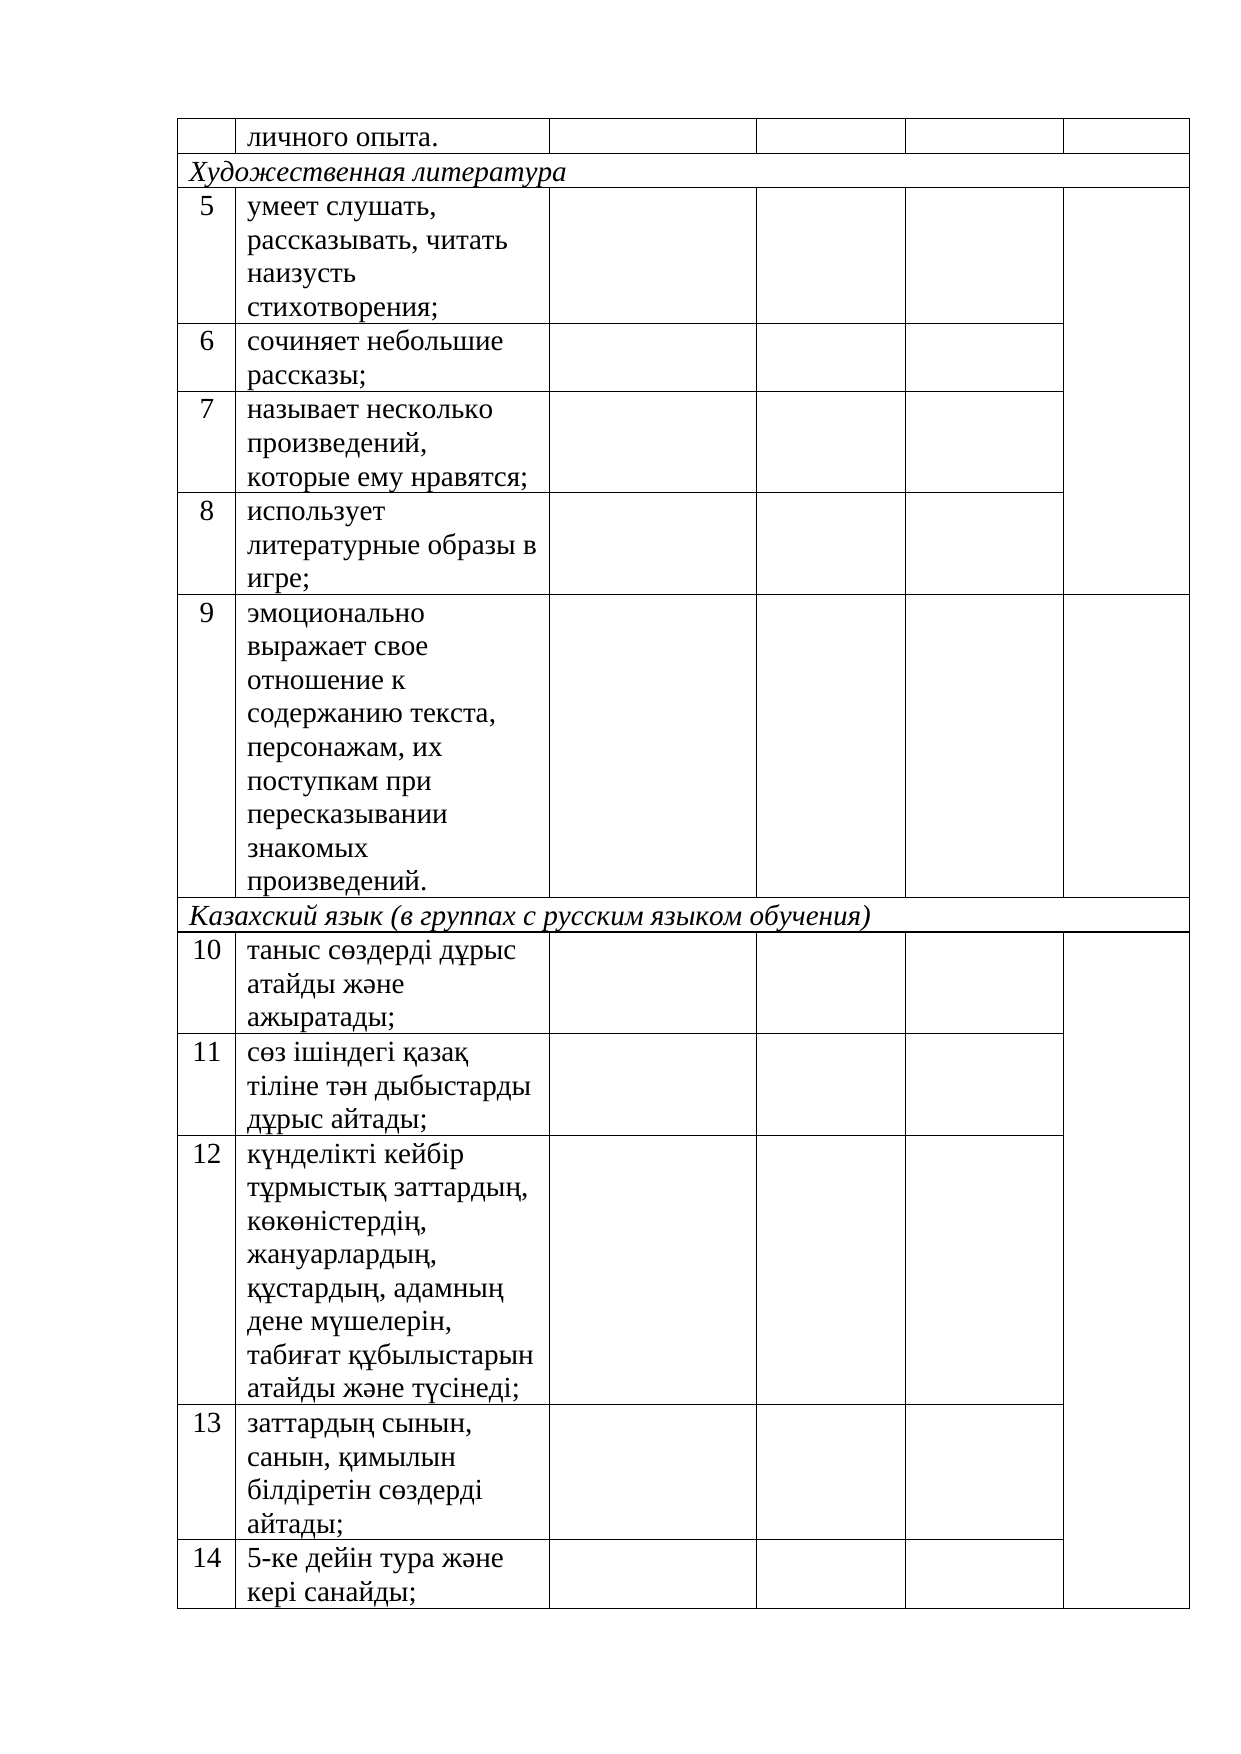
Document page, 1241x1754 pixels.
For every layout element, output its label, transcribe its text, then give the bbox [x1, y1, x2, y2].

table_cell [757, 119, 905, 153]
table_cell [550, 1136, 756, 1404]
table_cell [550, 1405, 756, 1539]
table_cell использует литературные образы в игре; [236, 493, 549, 594]
table_cell 14 [178, 1540, 235, 1607]
table_cell [550, 119, 756, 153]
table_cell [906, 324, 1063, 391]
table_cell таныс сөздерді дұрыс атайды және ажыратады; [236, 933, 549, 1033]
table_cell 6 [178, 324, 235, 391]
table_cell [1064, 188, 1189, 594]
table_cell [757, 1405, 905, 1539]
table_cell 11 [178, 1034, 235, 1135]
table_cell сөз ішіндегі қазақ тіліне тән дыбыстарды дұрыс айтады; [236, 1034, 549, 1135]
table_cell [906, 595, 1063, 897]
table_cell [906, 1540, 1063, 1607]
table_cell 5 [178, 188, 235, 322]
table_cell [550, 188, 756, 322]
table_cell 8 [178, 493, 235, 594]
table_cell 9 [178, 595, 235, 897]
table_cell Казахский язык (в группах с русским языком обучения) [178, 898, 1189, 931]
table_cell [1064, 595, 1189, 897]
table_cell [757, 933, 905, 1033]
table_cell [1064, 933, 1189, 1607]
table_cell 10 [178, 933, 235, 1033]
table_cell [550, 1034, 756, 1135]
table_cell 12 [178, 1136, 235, 1404]
table_cell [757, 1034, 905, 1135]
table_cell [906, 933, 1063, 1033]
table_cell күнделікті кейбір тұрмыстық заттардың, көкөністердің, жануарлардың, құстардың, адамның дене мүшелерін, табиғат құбылыстарын атайды және түсінеді; [236, 1136, 549, 1404]
table_cell [550, 933, 756, 1033]
table_cell [906, 119, 1063, 153]
table_cell [550, 595, 756, 897]
table_cell 5-ке дейін тура және кері санайды; [236, 1540, 549, 1607]
table_cell [550, 324, 756, 391]
table_cell [757, 1540, 905, 1607]
table_cell [757, 595, 905, 897]
table_cell [550, 1540, 756, 1607]
table_cell [757, 1136, 905, 1404]
table_cell 7 [178, 392, 235, 492]
table_cell называет несколько произведений, которые ему нравятся; [236, 392, 549, 492]
table_cell [906, 188, 1063, 322]
table_cell [757, 188, 905, 322]
table_cell [757, 324, 905, 391]
table_cell [550, 493, 756, 594]
table_cell [757, 392, 905, 492]
table_cell [757, 493, 905, 594]
table_cell [906, 1405, 1063, 1539]
table_cell заттардың сынын, санын, қимылын білдіретін сөздерді айтады; [236, 1405, 549, 1539]
table_cell эмоционально выражает свое отношение к содержанию текста, персонажам, их поступкам при пересказывании знакомых произведений. [236, 595, 549, 897]
table_cell умеет слушать, рассказывать, читать наизусть стихотворения; [236, 188, 549, 322]
table_cell 4 [178, 119, 235, 153]
table_cell [906, 1136, 1063, 1404]
table_cell Художественная литература [178, 154, 1189, 187]
table_cell сочиняет небольшие рассказы; [236, 324, 549, 391]
table_cell 13 [178, 1405, 235, 1539]
table_cell [906, 493, 1063, 594]
table_cell [906, 1034, 1063, 1135]
table_cell [550, 392, 756, 492]
table_cell [906, 392, 1063, 492]
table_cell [236, 119, 549, 153]
